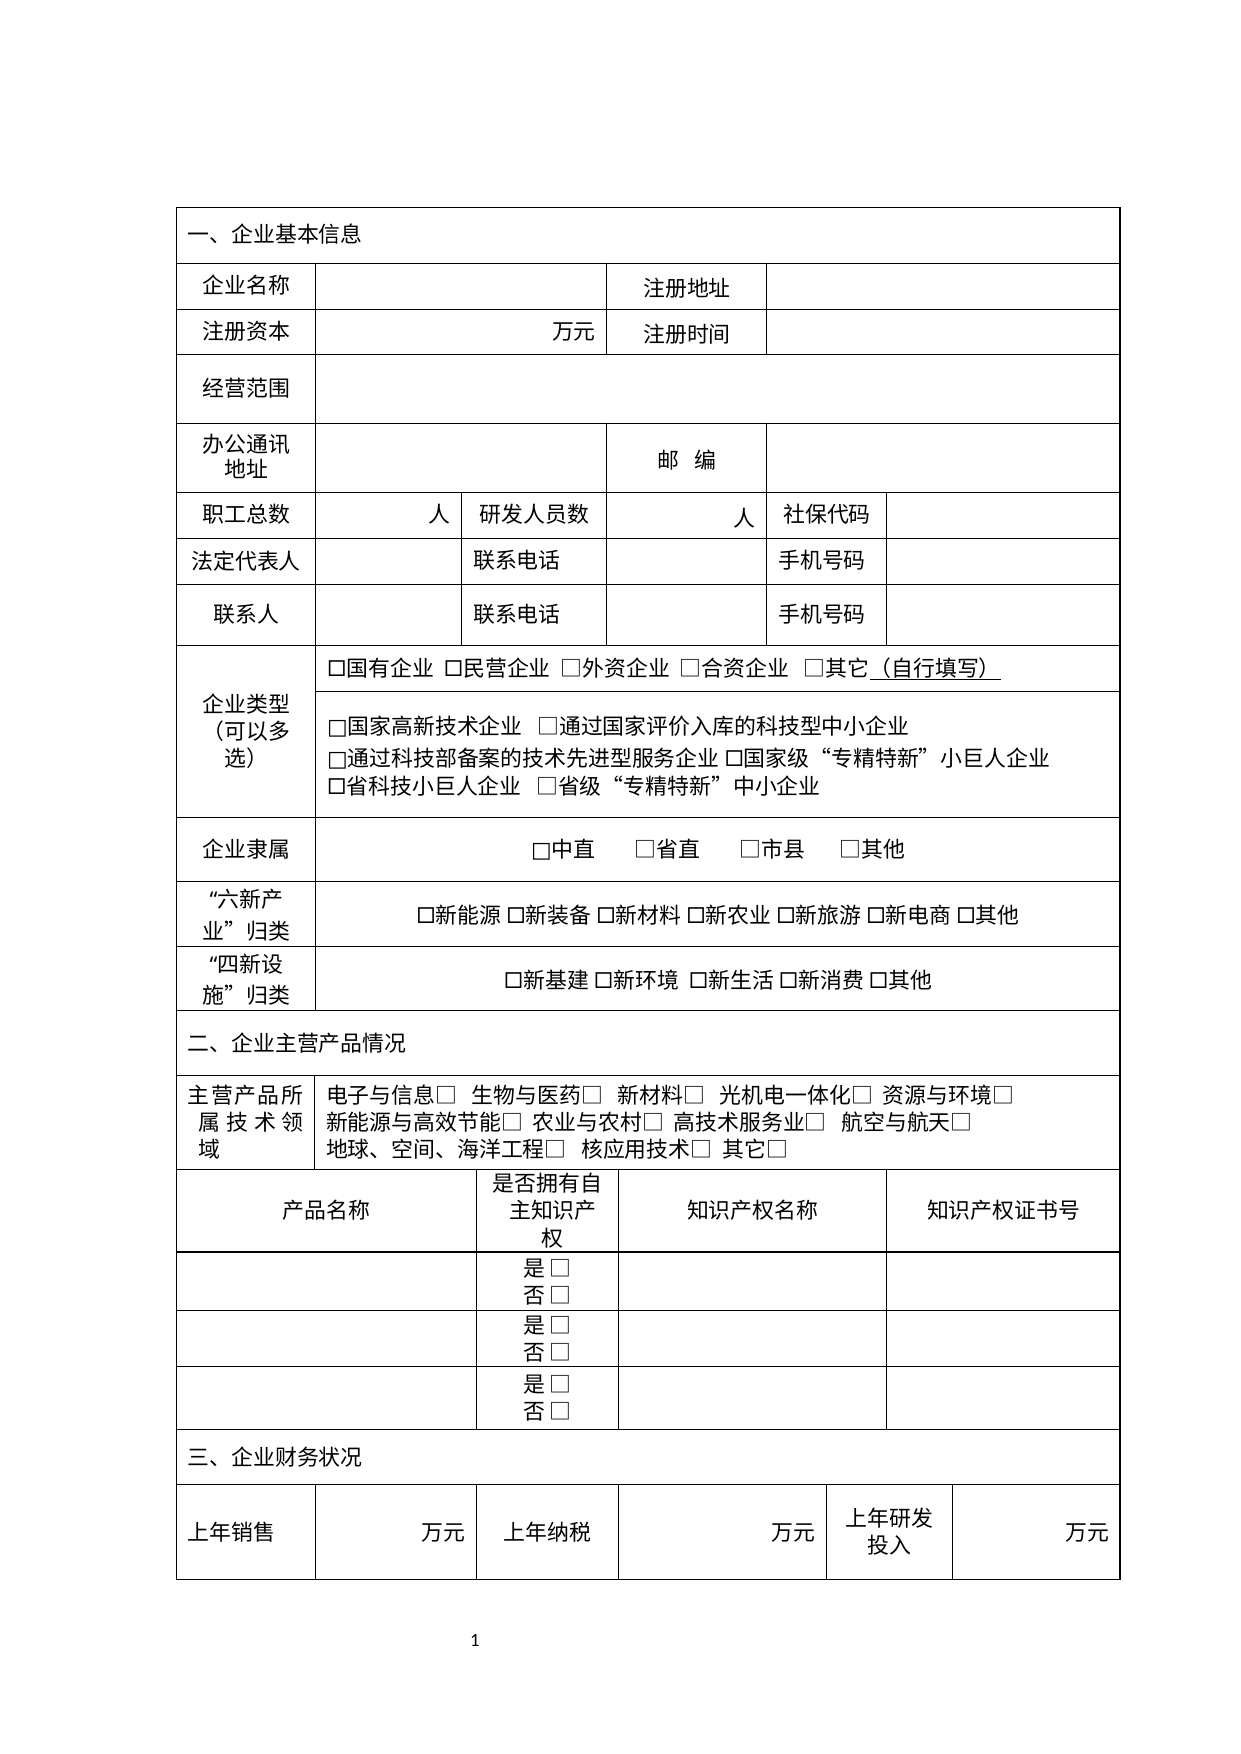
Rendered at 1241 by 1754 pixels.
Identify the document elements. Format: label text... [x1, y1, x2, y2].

table_cell [887, 1311, 1119, 1366]
table_cell 万元 [619, 1485, 826, 1579]
table_cell [619, 1367, 886, 1429]
table_cell [316, 355, 1119, 422]
table_cell 人 [316, 493, 461, 538]
table_cell [177, 1311, 476, 1366]
table_cell 法定代表人 [177, 539, 315, 583]
table_cell [316, 539, 461, 583]
table_cell 企业类型（可以多选） [177, 646, 315, 817]
table_cell [767, 310, 1119, 354]
table_cell □中直 □省直 □市县 □其他 [316, 818, 1119, 881]
table_cell 研发人员数 [462, 493, 606, 538]
table_cell 电子与信息□ 生物与医药□ 新材料□ 光机电一体化□ 资源与环境□ 新能源与高效节能□ 农业与农村□ 高技术服务业□ 航空与航天□ 地球、空间、海洋工程□ 核应用技术□ 其它□ [315, 1076, 1119, 1169]
table_cell 新基建 新环境 新生活 新消费 其他 [316, 947, 1119, 1010]
table_cell [177, 1253, 476, 1310]
table_cell □国家高新技术企业 □通过国家评价入库的科技型中小企业 □通过科技部备案的技术先进型服务企业 国家级“专精特新”小巨人企业 省科技小巨人企业 □省级“专精特新”中小企业 [316, 692, 1119, 817]
table_cell [316, 424, 606, 492]
table_cell 产品名称 [177, 1170, 476, 1251]
table_cell 知识产权证书号 [887, 1170, 1119, 1251]
table_header 一、企业基本信息 [177, 208, 1119, 263]
table_cell 邮 编 [607, 424, 766, 492]
table_cell 手机号码 [767, 585, 886, 645]
table_cell 上年纳税 [477, 1485, 618, 1579]
table_cell 万元 [953, 1485, 1119, 1579]
table_cell [767, 424, 1119, 492]
table_cell 知识产权名称 [619, 1170, 886, 1251]
table_cell 是 □ 否 □ [477, 1311, 618, 1366]
table_cell “四新设施”归类 [177, 947, 315, 1010]
table_cell 办公通讯 地址 [177, 424, 315, 492]
table_cell 是 □ 否 □ [477, 1253, 618, 1310]
table_cell 企业名称 [177, 264, 315, 308]
table_cell [887, 493, 1119, 538]
table_cell 手机号码 [767, 539, 886, 583]
table_cell 注册资本 [177, 310, 315, 354]
table_cell [607, 585, 766, 645]
table_cell 经营范围 [177, 355, 315, 422]
table_cell 是 □ 否 □ [477, 1367, 618, 1429]
table_cell 国有企业 民营企业 □外资企业 □合资企业 □其它（自行填写） [316, 646, 1119, 691]
table_cell 联系电话 [462, 539, 606, 583]
table_cell 万元 [316, 310, 606, 354]
table_cell [316, 585, 461, 645]
table_cell 注册时间 [607, 310, 766, 354]
table_cell “六新产业”归类 [177, 882, 315, 946]
table_cell [316, 264, 606, 308]
table_cell 万元 [316, 1485, 476, 1579]
table_cell [619, 1253, 886, 1310]
table_cell 上年研发投入 [827, 1485, 952, 1579]
table_cell 三、企业财务状况 [177, 1430, 1119, 1484]
table_cell [767, 264, 1119, 308]
table_cell 主营产品所属技术领域 [177, 1076, 314, 1169]
table_cell [887, 1253, 1119, 1310]
table_cell [177, 1367, 476, 1429]
table_cell [607, 539, 766, 583]
table_cell 新能源 新装备 新材料 新农业 新旅游 新电商 其他 [316, 882, 1119, 946]
table_cell 注册地址 [607, 264, 766, 308]
table_cell [619, 1311, 886, 1366]
table_cell [887, 585, 1119, 645]
table_cell 联系电话 [462, 585, 606, 645]
table_cell 上年销售 [177, 1485, 315, 1579]
table_cell 企业隶属 [177, 818, 315, 881]
table_cell 联系人 [177, 585, 315, 645]
table_cell 二、企业主营产品情况 [177, 1011, 1119, 1074]
table_cell 人 [607, 493, 766, 538]
table_cell 职工总数 [177, 493, 315, 538]
table_cell 是否拥有自主知识产权 [477, 1170, 618, 1251]
table_cell 社保代码 [767, 493, 886, 538]
table_cell [887, 1367, 1119, 1429]
table_cell [887, 539, 1119, 583]
